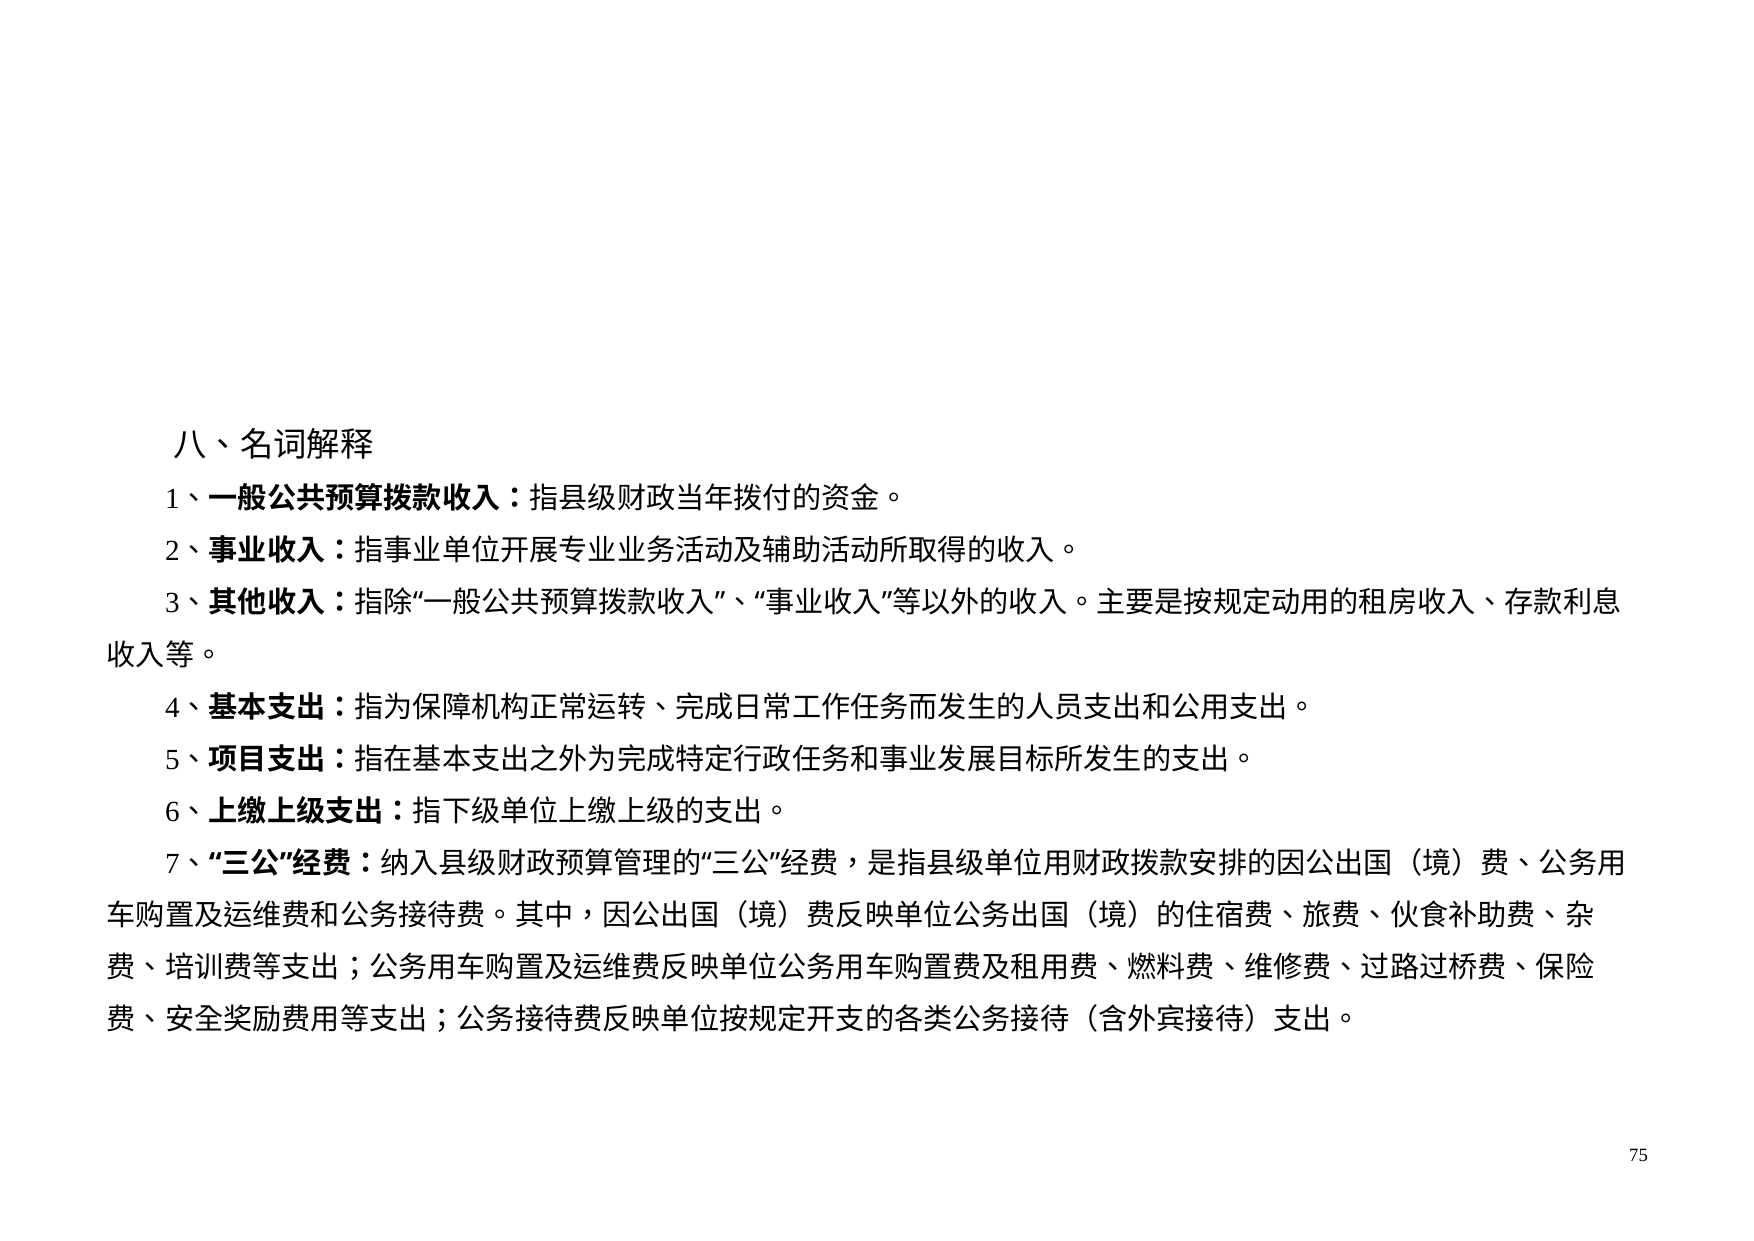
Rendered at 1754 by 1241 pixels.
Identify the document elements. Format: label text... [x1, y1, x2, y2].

text 4、基本支出：指为保障机构正常运转、完成日常工作任务而发生的人员支出和公用支出。 [106, 675, 1648, 727]
text 7、“三公”经费：纳入县级财政预算管理的“三公”经费，是指县级单位用财政拨款安排的因公出国（境）费、公务用车购置及运维费和公务接待费。其中，因公出国（境）费反映单位公务出国（境）的住宿费、旅费、伙食补助费、杂费、培训费等支出；公务用车购置及运维费反映单位公务用车购置费及租用费、燃料费、维修费、过路过桥费、保险费、安全奖励费用等支出；公务接待费反映单位按规定开支的各类公务接待（含外宾接待）支出。 [106, 832, 1648, 1040]
text 八、名词解释 [106, 421, 1648, 466]
text 2、事业收入：指事业单位开展专业业务活动及辅助活动所取得的收入。 [106, 519, 1648, 571]
text 3、其他收入：指除“一般公共预算拨款收入”、“事业收入”等以外的收入。主要是按规定动用的租房收入、存款利息收入等。 [106, 571, 1648, 675]
text 5、项目支出：指在基本支出之外为完成特定行政任务和事业发展目标所发生的支出。 [106, 727, 1648, 779]
text 6、上缴上级支出：指下级单位上缴上级的支出。 [106, 779, 1648, 832]
text 1、一般公共预算拨款收入：指县级财政当年拨付的资金。 [106, 467, 1648, 519]
